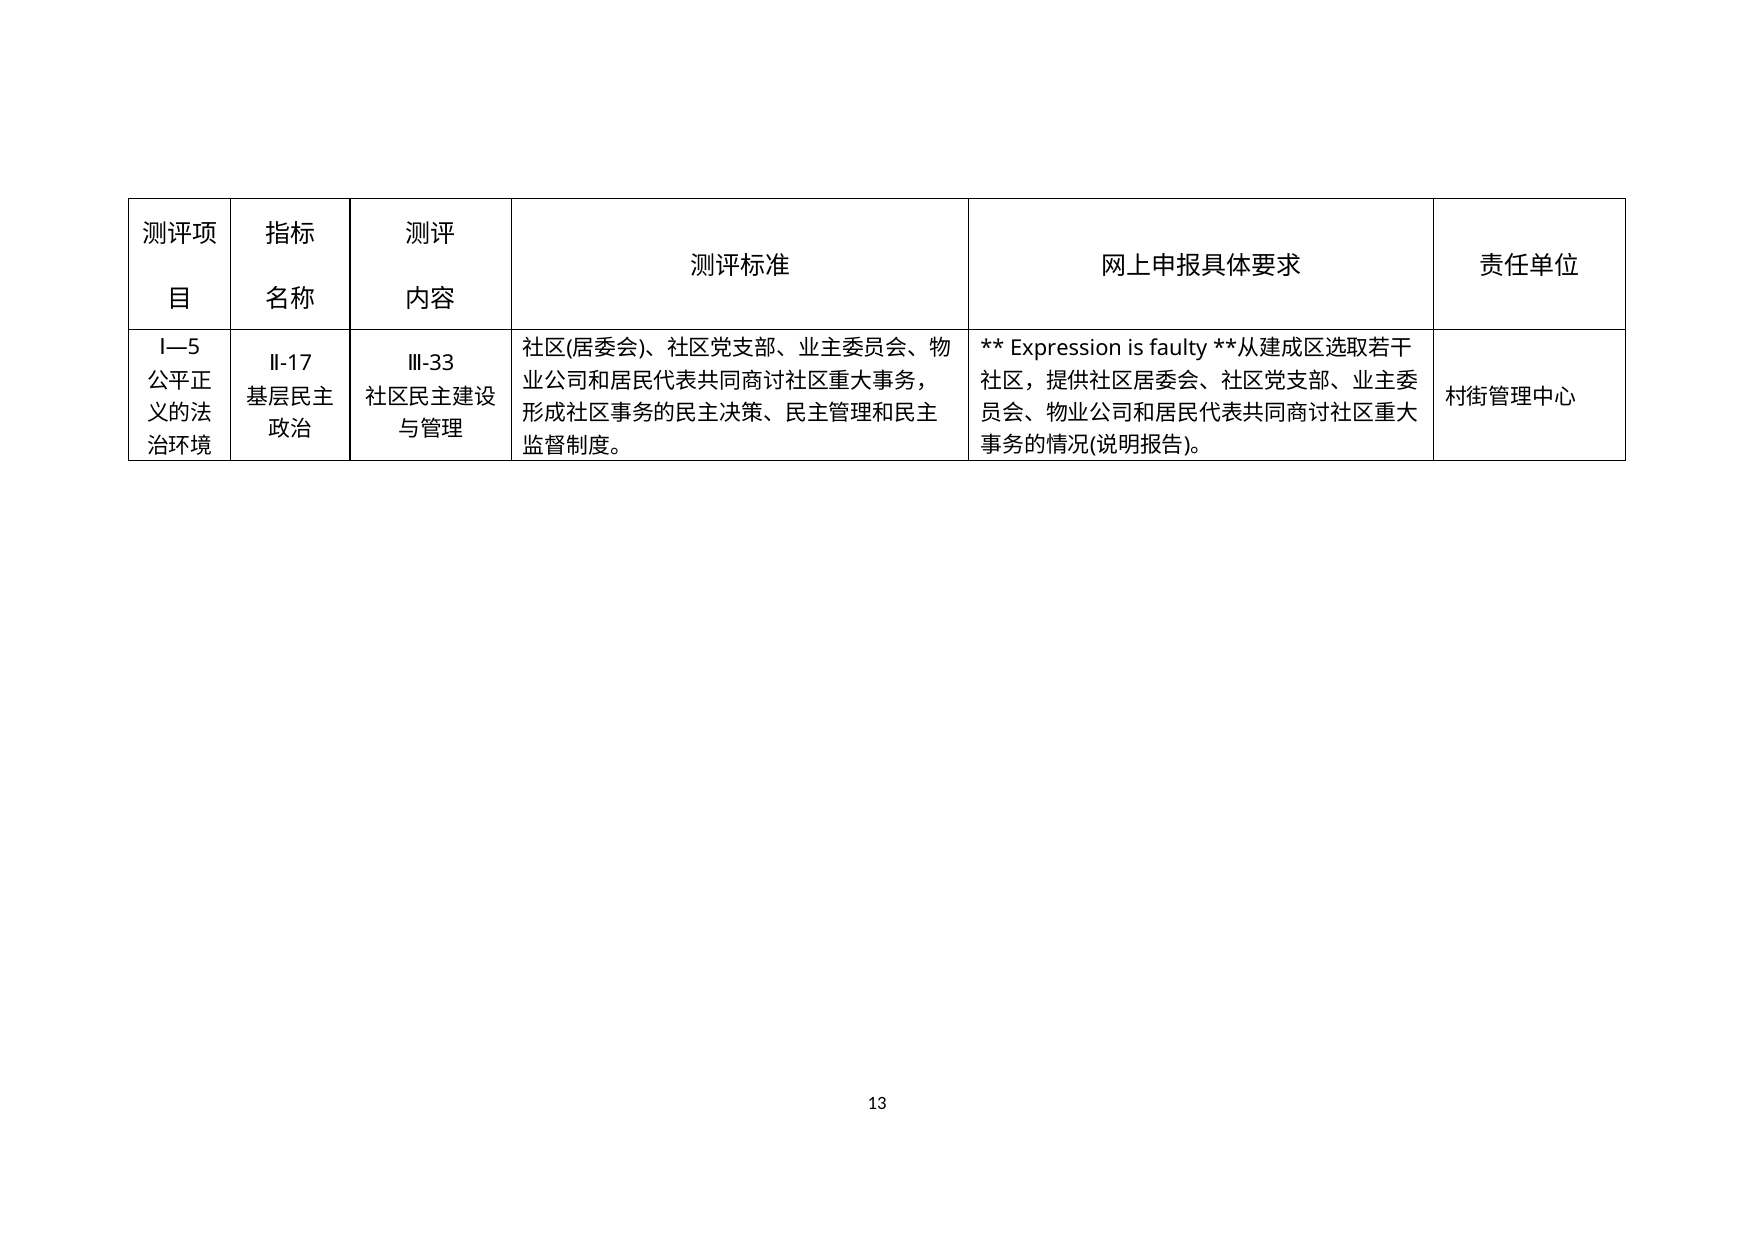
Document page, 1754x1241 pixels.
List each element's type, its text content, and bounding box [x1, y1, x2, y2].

table_header 测评标准 [512, 199, 968, 329]
table_header 测评 内容 [351, 199, 511, 329]
table_cell ②从建成区选取若干社区，提供社区居委会、社区党支部、业主委员会、物业公司和居民代表共同商讨社区重大事务的情况(说明报告)。 [969, 330, 1433, 460]
table_cell Ⅲ-33 社区民主建设与管理 [351, 330, 511, 460]
table_header 网上申报具体要求 [969, 199, 1433, 329]
table_cell 村街管理中心 [1434, 330, 1625, 460]
table_cell 社区(居委会)、社区党支部、业主委员会、物业公司和居民代表共同商讨社区重大事务，形成社区事务的民主决策、民主管理和民主监督制度。 [512, 330, 968, 460]
table_cell Ⅱ-17 基层民主政治 [231, 330, 349, 460]
table_header 指标 名称 [231, 199, 349, 329]
table_header 测评项目 [129, 199, 230, 329]
table_header 责任单位 [1434, 199, 1625, 329]
table_cell Ⅰ—5 公平正 义的法 治环境 [129, 330, 230, 460]
